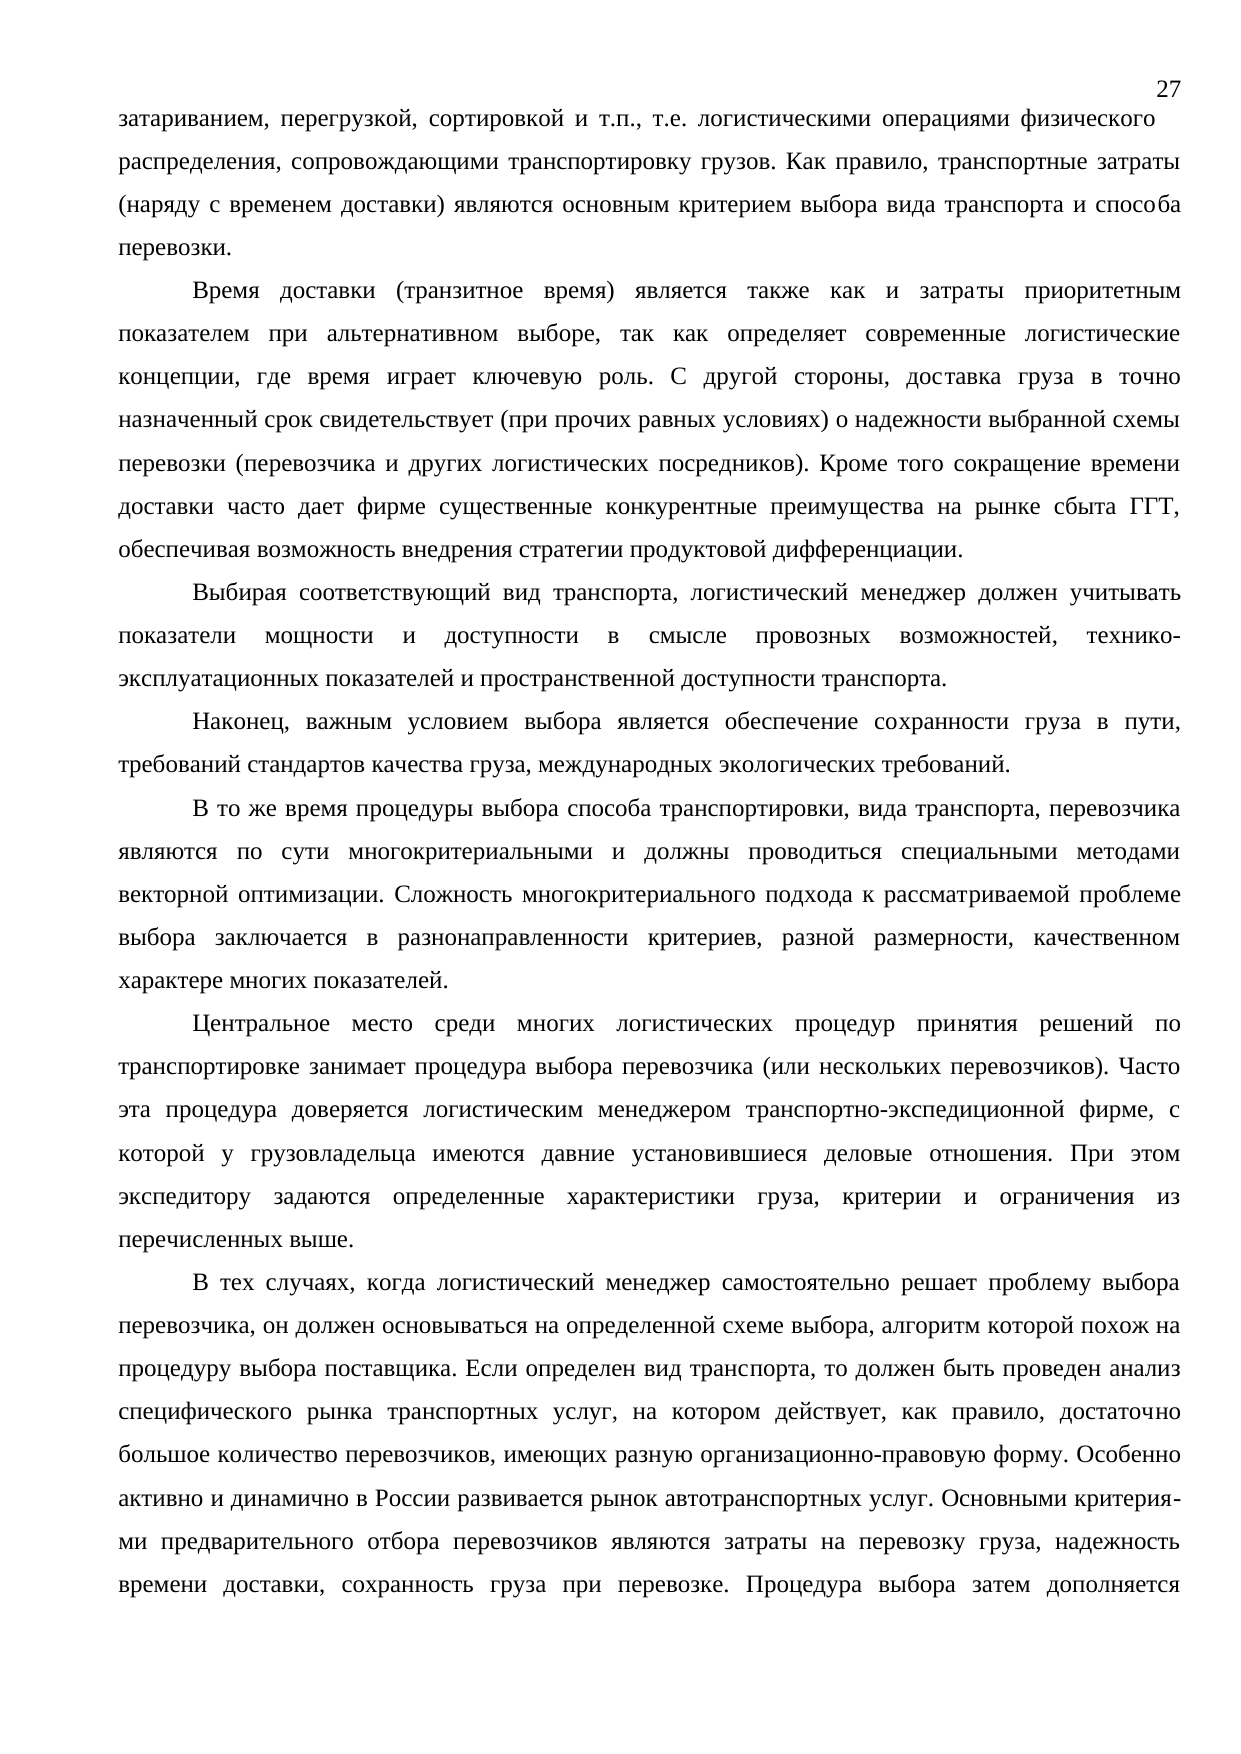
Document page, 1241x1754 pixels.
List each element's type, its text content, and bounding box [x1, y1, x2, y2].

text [118, 1267, 1181, 1598]
text В то же время процедуры выбора способа транспортировки, вида транспорта, перевозчика являются по сути многокритериальными и должны проводиться специальными методами векторной оптимизации. Сложность многокритериального подхода к рассматриваемой проблеме выбора заключается в разнонаправленности критериев, разной размерности, качественном характере многих показателей. [118, 793, 1181, 994]
text Наконец, важным условием выбора является обеспечение сохранности груза в пути, требований стандартов качества груза, международных экологических требований. [118, 706, 1181, 778]
text Время доставки (транзитное время) является также как и затраты приоритетным показателем при альтернативном выборе, так как определяет современные логистические концепции, где время играет ключевую роль. С другой стороны, доставка груза в точно назначенный срок свидетельствует (при прочих равных условиях) о надежности выбранной схемы перевозки (перевозчика и других логистических посредников). Кроме того сокращение времени доставки часто дает фирме существенные конкурентные преимущества на рынке сбыта ГГТ, обеспечивая возможность внедрения стратегии продуктовой дифференциации. [118, 275, 1181, 563]
text Центральное место среди многих логистических процедур принятия решений по транспортировке занимает процедура выбора перевозчика (или нескольких перевозчиков). Часто эта процедура доверяется логистическим менеджером транспортно-экспедиционной фирме, с которой у грузовладельца имеются давние установившиеся деловые отношения. При этом экспедитору задаются определенные характеристики груза, критерии и ограничения из перечисленных выше. [118, 1008, 1181, 1253]
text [118, 103, 1181, 261]
text Выбирая соответствующий вид транспорта, логистический менеджер должен учитывать показатели мощности и доступности в смысле провозных возможностей, технико-эксплуатационных показателей и пространственной доступности транспорта. [118, 577, 1181, 692]
